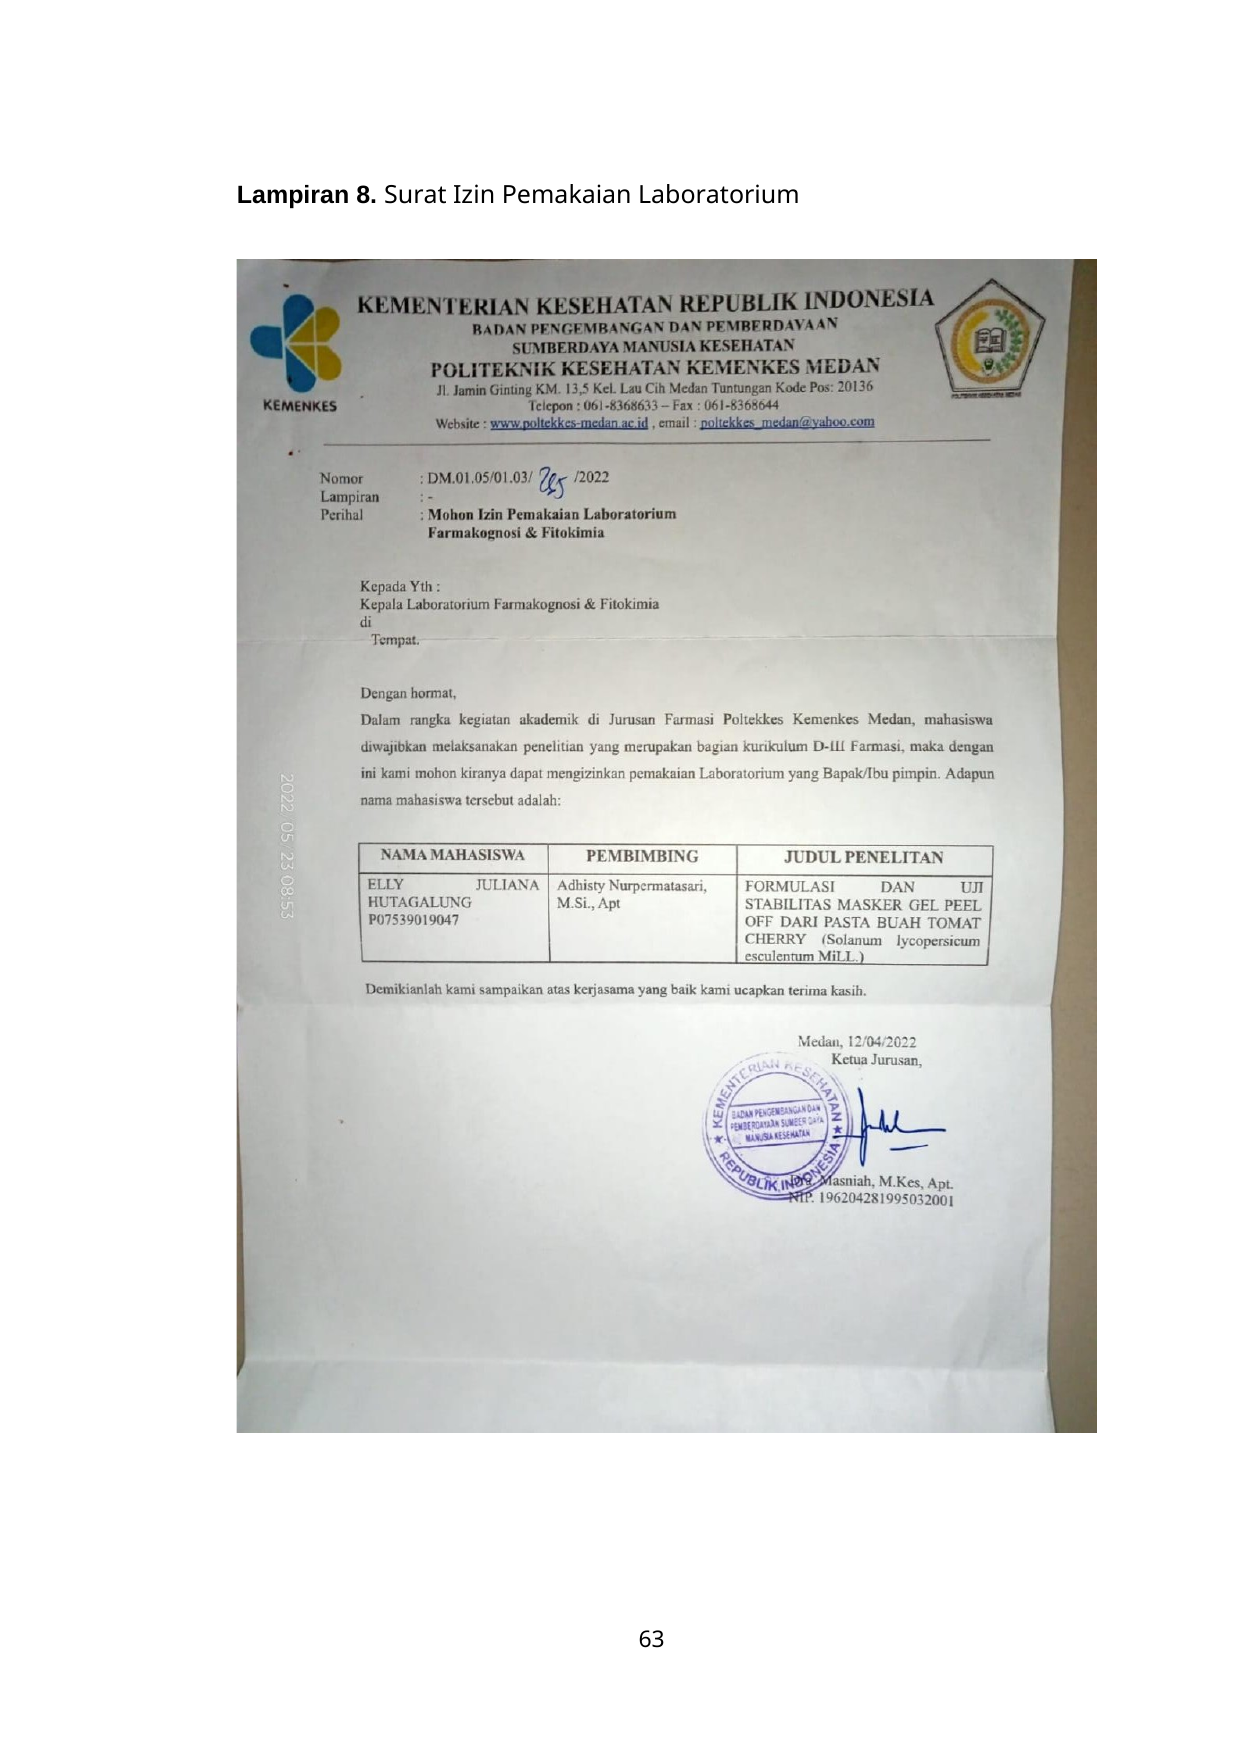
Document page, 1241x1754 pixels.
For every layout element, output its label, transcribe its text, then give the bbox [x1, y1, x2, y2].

text Lampiran 8. Surat Izin Pemakaian Laboratorium [237, 177, 1159, 211]
picture [236, 259, 1097, 1433]
